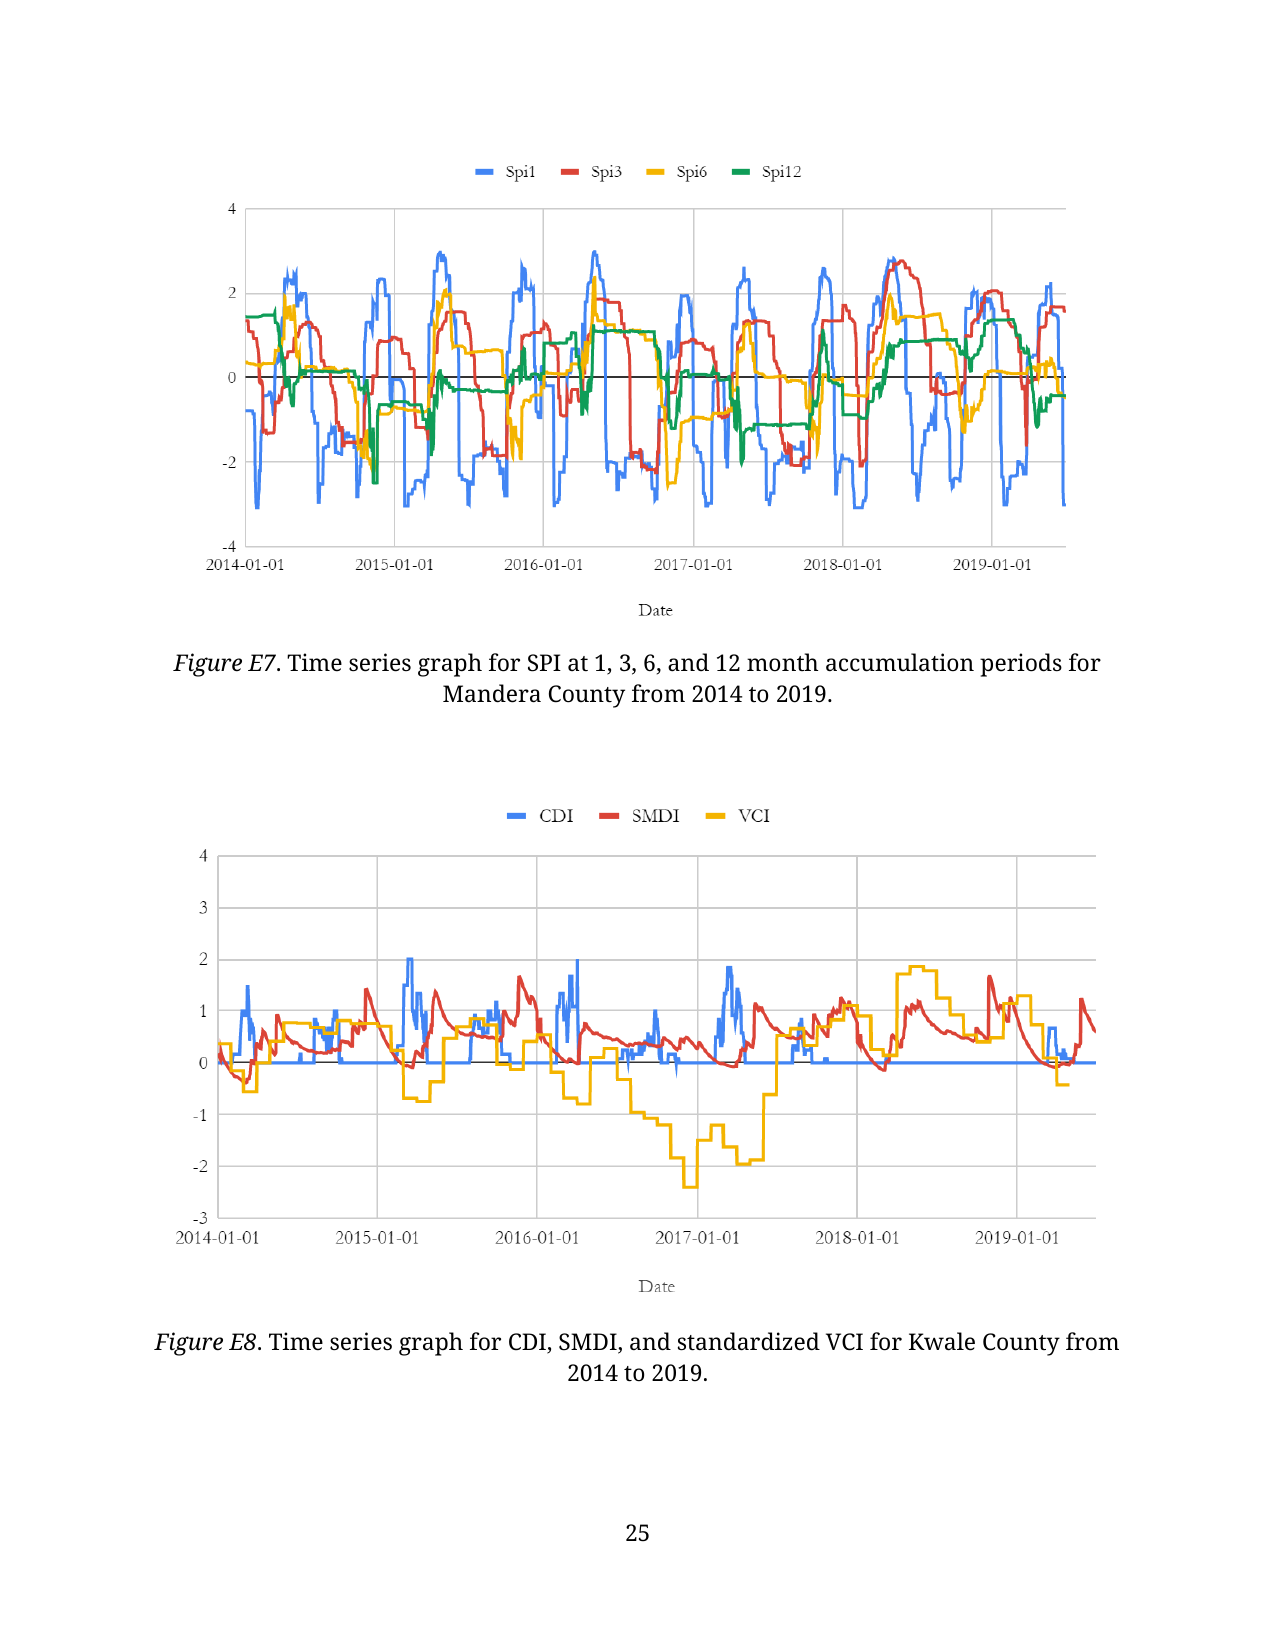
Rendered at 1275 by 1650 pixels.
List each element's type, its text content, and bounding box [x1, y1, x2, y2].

picture [150, 798, 1125, 1326]
text Figure E7. Time series graph for SPI at 1, 3, 6, and 12 month accumulation periods for Mandera County from 2014 to 2019. [150, 647, 1125, 709]
picture [182, 150, 1093, 647]
text Figure E8. Time series graph for CDI, SMDI, and standardized VCI for Kwale County from 2014 to 2019. [150, 1326, 1125, 1388]
